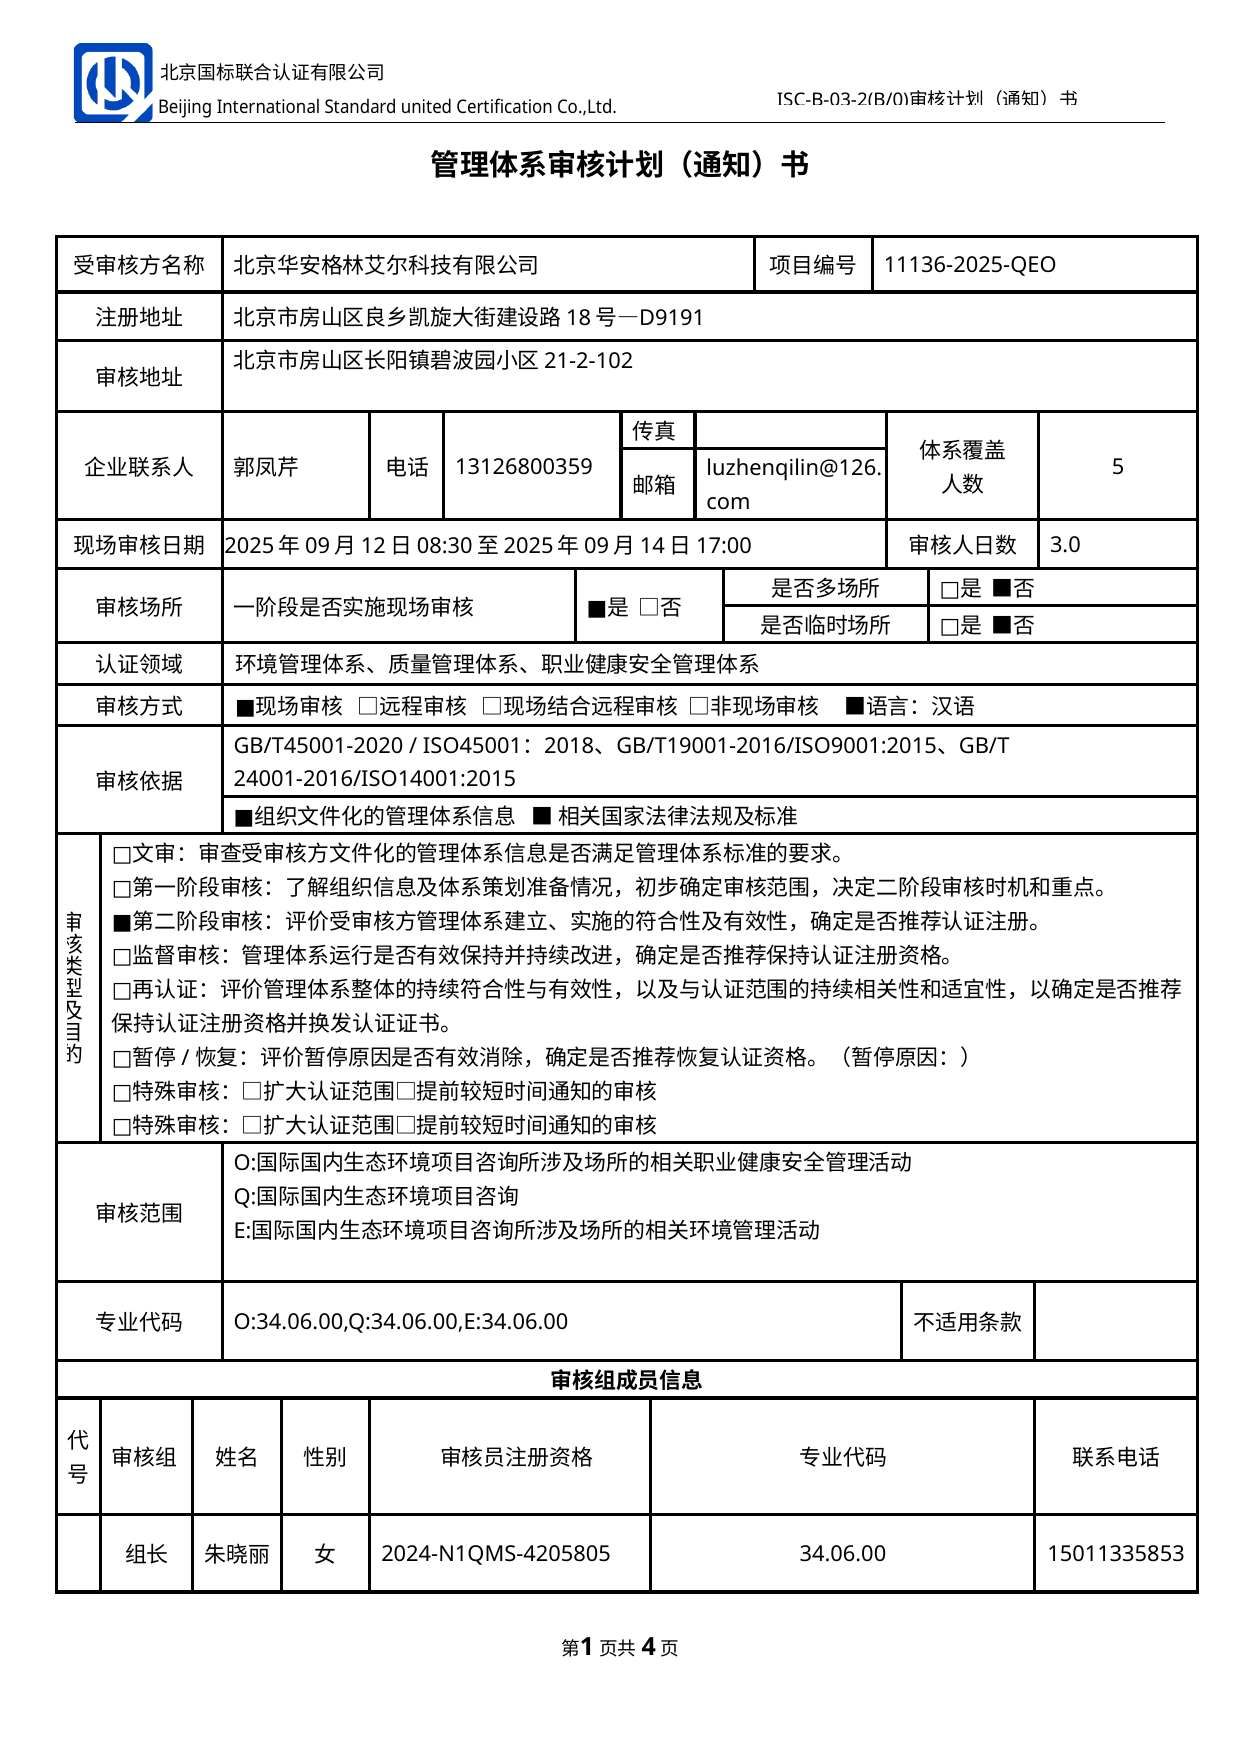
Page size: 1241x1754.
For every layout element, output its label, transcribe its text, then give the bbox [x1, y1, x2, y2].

table_cell 13126800359 [445, 413, 619, 518]
table_cell □文审：审查受审核方文件化的管理体系信息是否满足管理体系标准的要求。 □第一阶段审核：了解组织信息及体系策划准备情况，初步确定审核范围，决定二阶段审核时机和重点。 ■第二阶段审核：评价受审核方管理体系建立、实施的符合性及有效性，确定是否推荐认证注册。 □监督审核：管理体系运行是否有效保持并持续改进，确定是否推荐保持认证注册资格。 □再认证：评价管理体系整体的持续符合性与有效性，以及与认证范围的持续相关性和适宜性，以确定是否推荐保持认证注册资格并换发认证证书。 □暂停 / 恢复：评价暂停原因是否有效消除，确定是否推荐恢复认证资格。（暂停原因：） □特殊审核：□扩大认证范围□提前较短时间通知的审核 □特殊审核：□扩大认证范围□提前较短时间通知的审核 [102, 835, 1196, 1141]
table_cell 企业联系人 [58, 413, 221, 518]
table_cell O:国际国内生态环境项目咨询所涉及场所的相关职业健康安全管理活动 Q:国际国内生态环境项目咨询 E:国际国内生态环境项目咨询所涉及场所的相关环境管理活动 [224, 1144, 1196, 1280]
table_cell 审核人日数 [888, 521, 1037, 567]
table_cell 34.06.00 [652, 1516, 1033, 1590]
table_cell □是 ■否 [930, 607, 1196, 641]
table_cell 联系电话 [1036, 1400, 1196, 1513]
table_cell 认证领域 [58, 644, 221, 682]
table_cell 不适用条款 [903, 1283, 1033, 1358]
table_cell 性别 [283, 1400, 368, 1513]
table_cell GB/T45001-2020 / ISO45001：2018、GB/T19001-2016/ISO9001:2015、GB/T 24001-2016/ISO14001:2015 [224, 727, 1196, 795]
table_cell 传真 [623, 413, 693, 447]
table_cell 邮箱 [623, 450, 693, 518]
table_header 项目编号 [756, 238, 871, 290]
table_cell [58, 1516, 99, 1590]
table_cell 姓名 [194, 1400, 280, 1513]
table_cell 2024-N1QMS-4205805 [371, 1516, 649, 1590]
table_cell 15011335853 [1036, 1516, 1196, 1590]
table_cell O:34.06.00,Q:34.06.00,E:34.06.00 [224, 1283, 900, 1358]
table_cell 审核员注册资格 [371, 1400, 649, 1513]
table_cell 是否临时场所 [725, 607, 927, 641]
table_cell 现场审核日期 [58, 521, 221, 567]
table_cell 环境管理体系、质量管理体系、职业健康安全管理体系 [224, 644, 1196, 682]
table_cell ■现场审核 □远程审核 □现场结合远程审核 □非现场审核 ■语言：汉语 [224, 686, 1196, 724]
table_cell 注册地址 [58, 294, 221, 339]
table_cell [1036, 1283, 1196, 1358]
table_cell [697, 413, 885, 447]
table_cell 审核方式 [58, 686, 221, 724]
table_cell 北京市房山区长阳镇碧波园小区21-2-102 [224, 342, 1196, 410]
table_cell 审核类型及目的 [58, 835, 99, 1141]
table_cell 审核范围 [58, 1144, 221, 1280]
table_cell 电话 [371, 413, 442, 518]
table_cell 专业代码 [58, 1283, 221, 1358]
table_cell 一阶段是否实施现场审核 [224, 570, 574, 641]
table_cell 女 [283, 1516, 368, 1590]
table_cell 审核组成员信息 [58, 1362, 1196, 1396]
table_header 11136-2025-QEO [874, 238, 1196, 290]
text 管理体系审核计划（通知）书 [75, 129, 1165, 197]
picture [73, 43, 153, 123]
table_cell 朱晓丽 [194, 1516, 280, 1590]
table_cell □是 ■否 [930, 570, 1196, 604]
table_cell luzhenqilin@126.com [697, 450, 885, 518]
table_cell 2025年09月12日 08:30至2025年09月14日 17:00 [224, 521, 885, 567]
table_cell 代号 [58, 1400, 99, 1513]
table_cell ■组织文件化的管理体系信息 ■ 相关国家法律法规及标准 [224, 798, 1196, 832]
table_cell 郭凤芹 [224, 413, 368, 518]
table_cell 北京市房山区良乡凯旋大街建设路18号—D9191 [224, 294, 1196, 339]
table_header 北京华安格林艾尔科技有限公司 [224, 238, 753, 290]
table_cell 审核组 [102, 1400, 191, 1513]
table_cell 是否多场所 [725, 570, 927, 604]
table_header 受审核方名称 [58, 238, 221, 290]
table_cell 审核场所 [58, 570, 221, 641]
table_cell 5 [1040, 413, 1196, 518]
table_cell 审核依据 [58, 727, 221, 832]
table_cell 审核地址 [58, 342, 221, 410]
table_cell 专业代码 [652, 1400, 1033, 1513]
table_cell 组长 [102, 1516, 191, 1590]
table_cell ■是 □否 [577, 570, 722, 641]
table_cell 3.0 [1040, 521, 1196, 567]
table_cell 体系覆盖 人数 [888, 413, 1037, 518]
